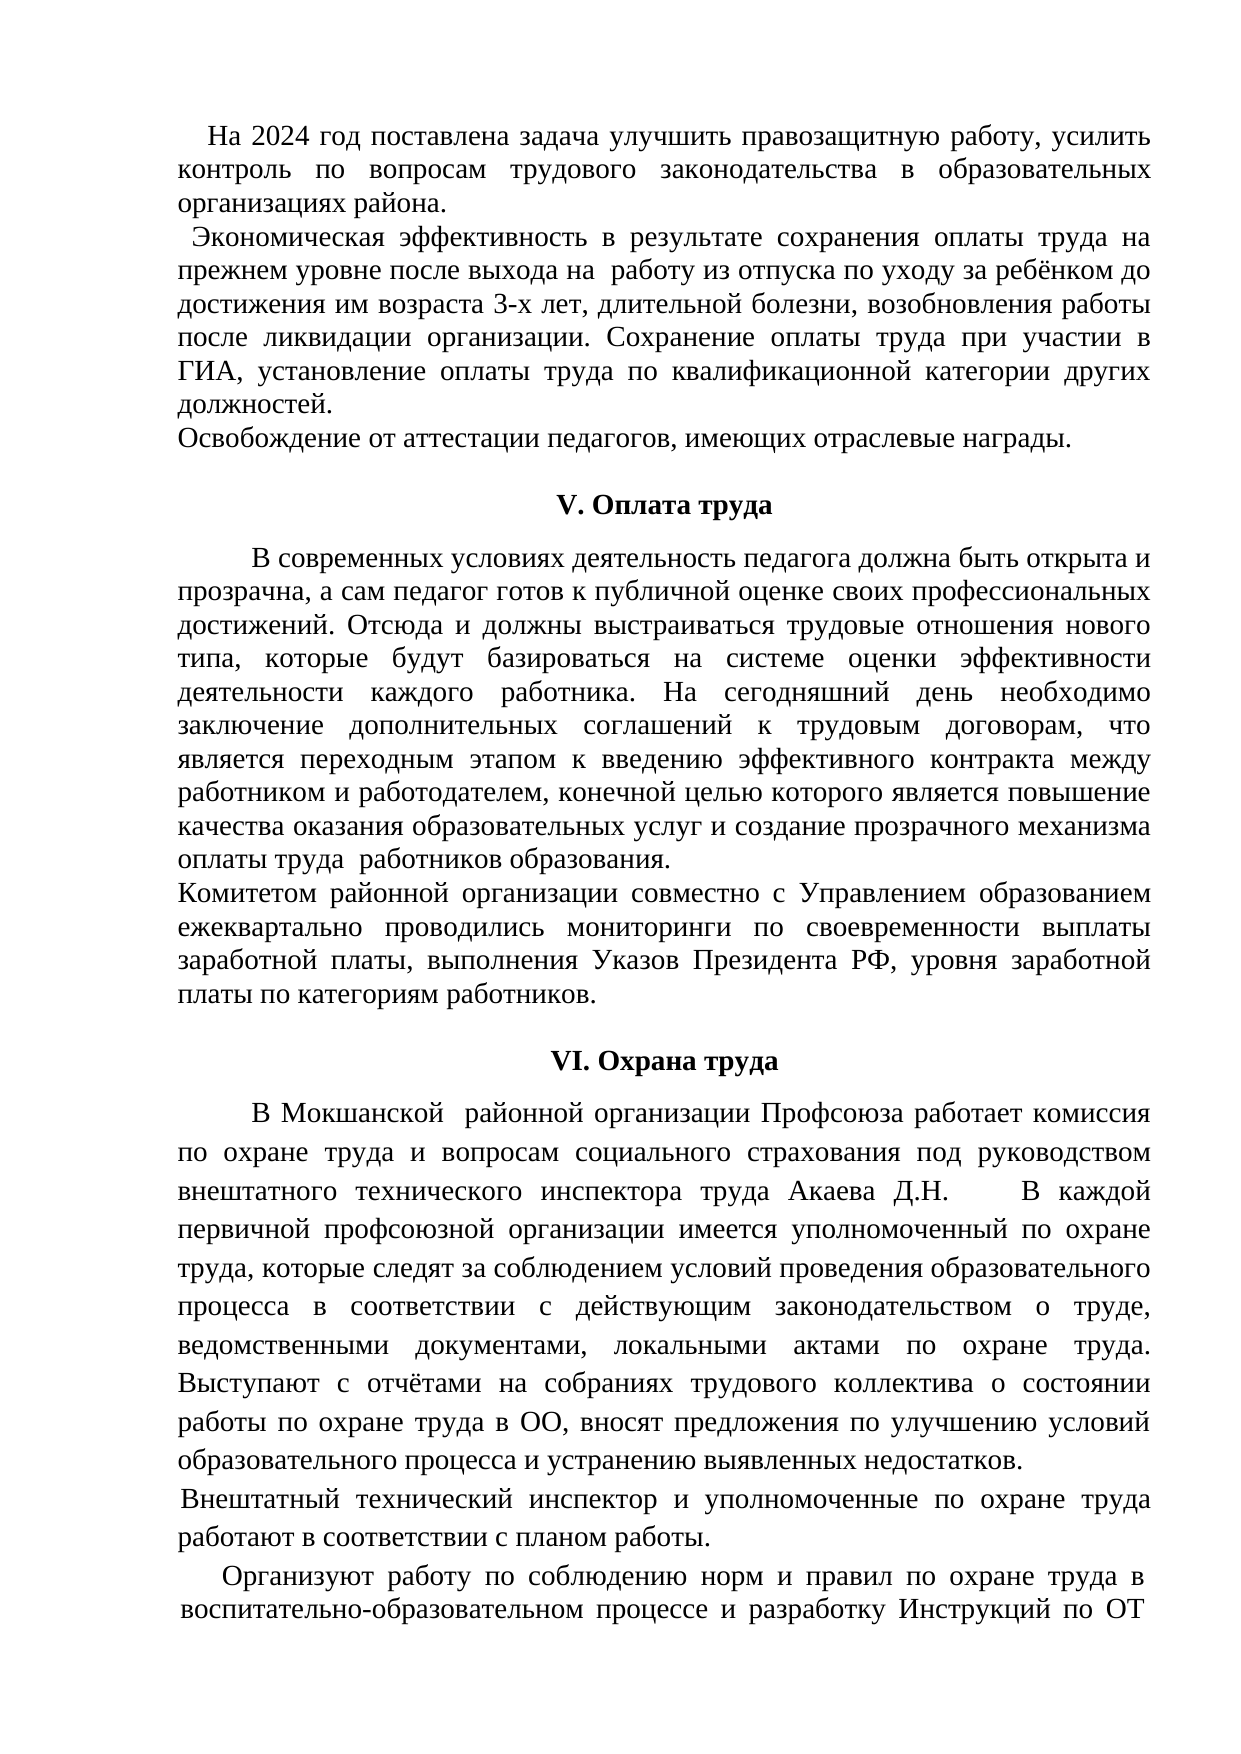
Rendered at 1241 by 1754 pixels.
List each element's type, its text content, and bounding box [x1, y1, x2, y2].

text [180, 1558, 1145, 1625]
text V. Оплата труда [177, 487, 1152, 521]
text В современных условиях деятельность педагога должна быть открыта и прозрачна, а сам педагог готов к публичной оценке своих профессиональных достижений. Отсюда и должны выстраиваться трудовые отношения нового типа, которые будут базироваться на системе оценки эффективности деятельности каждого работника. На сегодняшний день необходимо заключение дополнительных соглашений к трудовым договорам, что является переходным этапом к введению эффективного контракта между работником и работодателем, конечной целью которого является повышение качества оказания образовательных услуг и создание прозрачного механизма оплаты труда работников образования. [177, 540, 1152, 875]
text Освобождение от аттестации педагогов, имеющих отраслевые награды. [177, 420, 1152, 453]
text Экономическая эффективность в результате сохранения оплаты труда на прежнем уровне после выхода на работу из отпуска по уходу за ребёнком до достижения им возраста 3-х лет, длительной болезни, возобновления работы после ликвидации организации. Сохранение оплаты труда при участии в ГИА, установление оплаты труда по квалификационной категории других должностей. [177, 219, 1152, 420]
text Комитетом районной организации совместно с Управлением образованием ежеквартально проводились мониторинги по своевременности выплаты заработной платы, выполнения Указов Президента РФ, уровня заработной платы по категориям работников. [177, 875, 1152, 1009]
text Внештатный технический инспектор и уполномоченные по охране труда работают в соответствии с планом работы. [177, 1481, 1152, 1553]
text VI. Охрана труда [177, 1043, 1152, 1076]
text В Мокшанской районной организации Профсоюза работает комиссия по охране труда и вопросам социального страхования под руководством внештатного технического инспектора труда Акаева Д.Н. В каждой первичной профсоюзной организации имеется уполномоченный по охране труда, которые следят за соблюдением условий проведения образовательного процесса в соответствии с действующим законодательством о труде, ведомственными документами, локальными актами по охране труда. Выступают с отчётами на собраниях трудового коллектива о состоянии работы по охране труда в ОО, вносят предложения по улучшению условий образовательного процесса и устранению выявленных недостатков. [177, 1096, 1152, 1476]
text На 2024 год поставлена задача улучшить правозащитную работу, усилить контроль по вопросам трудового законодательства в образовательных организациях района. [177, 118, 1152, 219]
